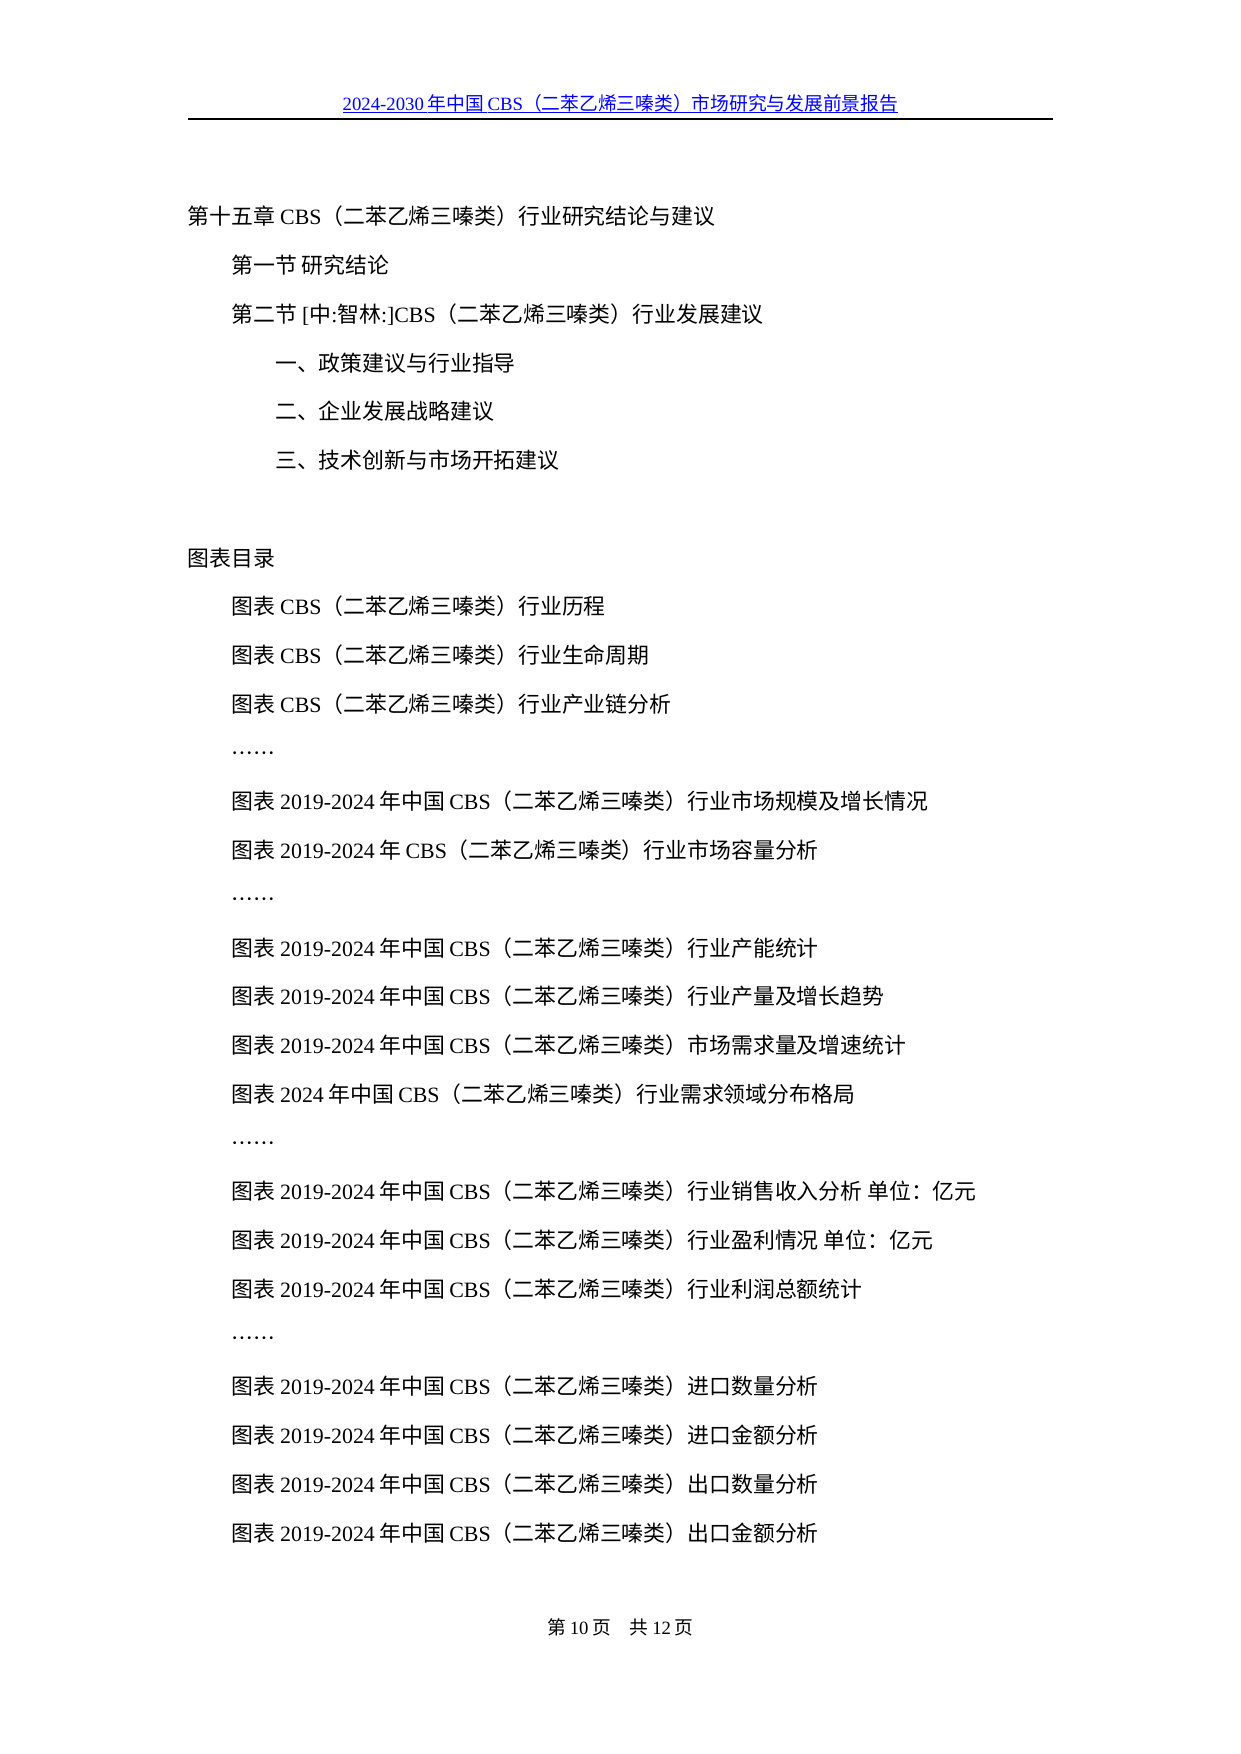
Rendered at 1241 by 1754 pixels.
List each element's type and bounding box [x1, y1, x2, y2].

text [187, 150, 1053, 1548]
